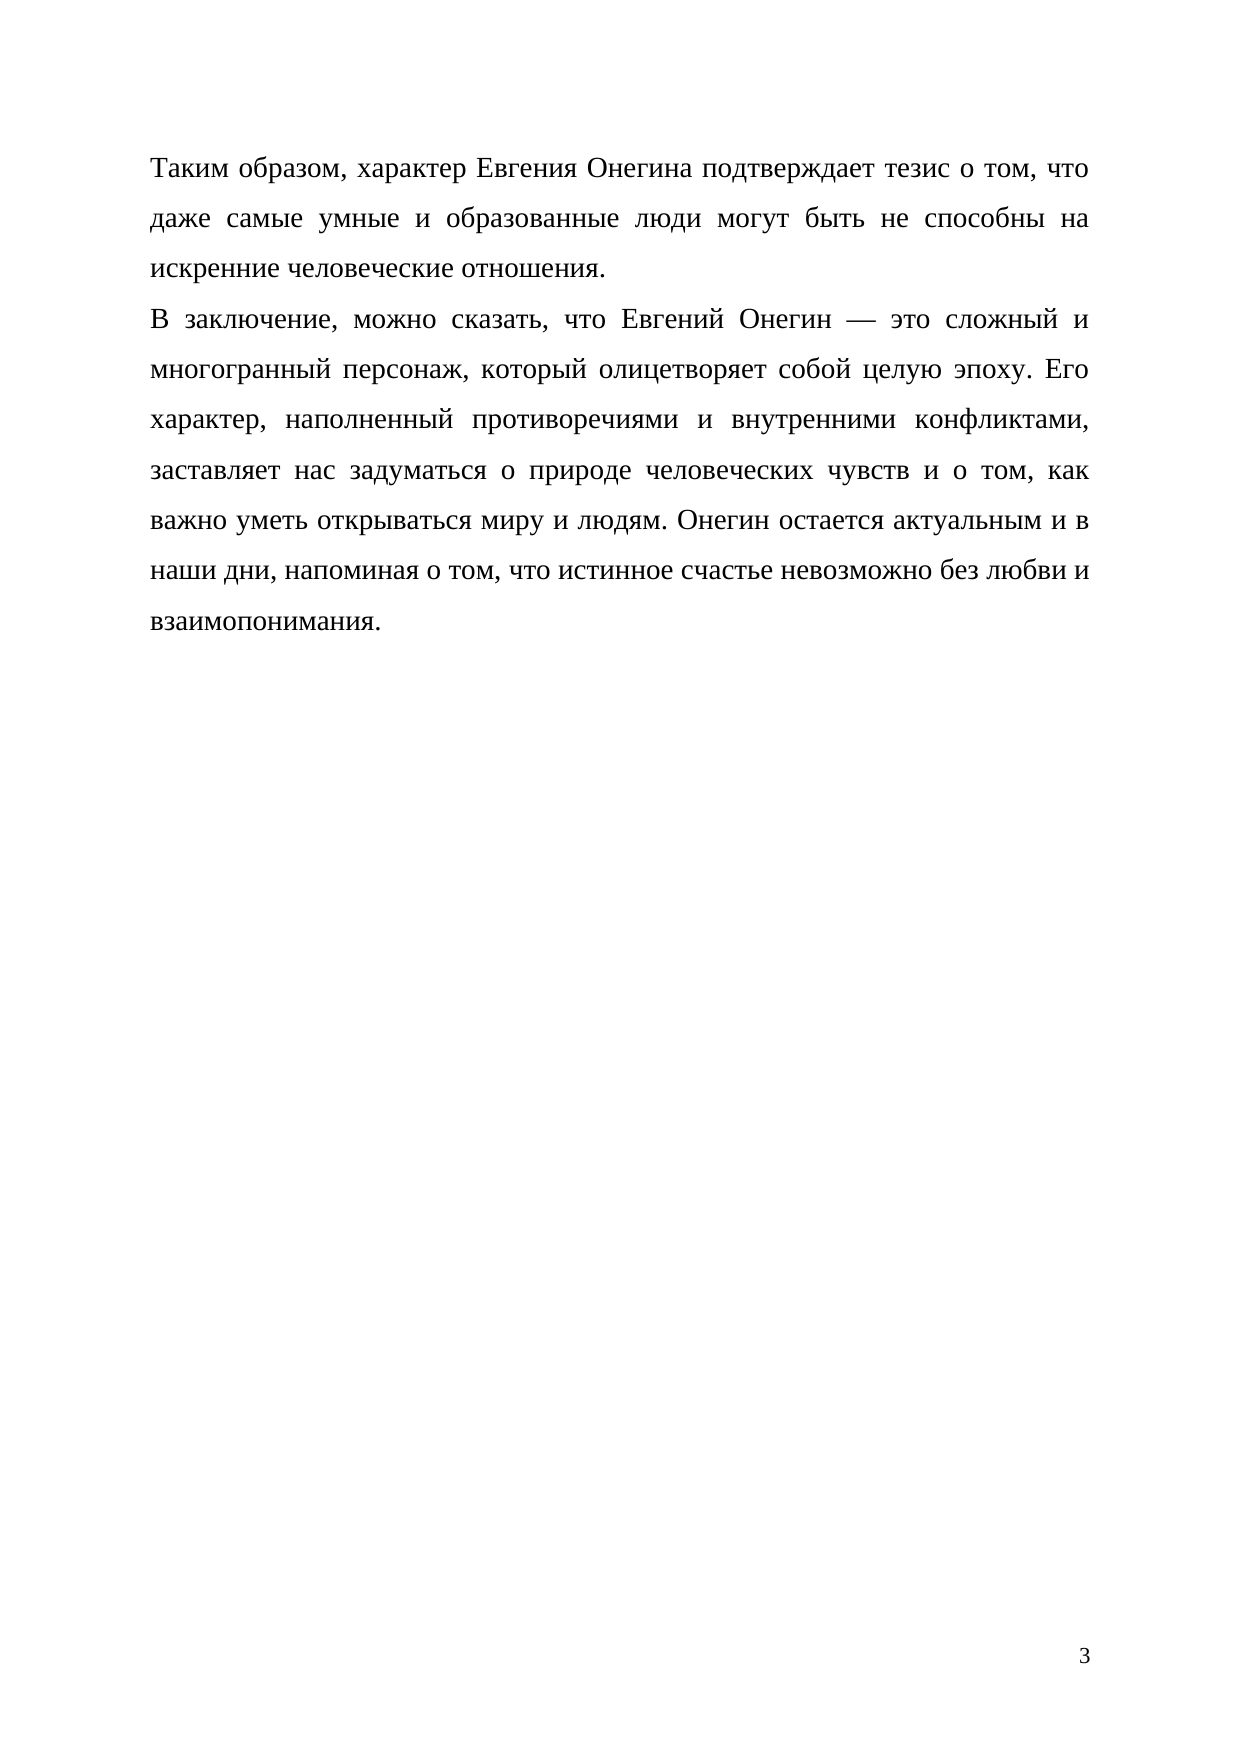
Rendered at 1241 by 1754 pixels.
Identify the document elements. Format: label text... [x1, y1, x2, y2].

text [150, 150, 1090, 284]
text В заключение, можно сказать, что Евгений Онегин — это сложный и многогранный персонаж, который олицетворяет собой целую эпоху. Его характер, наполненный противоречиями и внутренними конфликтами, заставляет нас задуматься о природе человеческих чувств и о том, как важно уметь открываться миру и людям. Онегин остается актуальным и в наши дни, напоминая о том, что истинное счастье невозможно без любви и взаимопонимания. [150, 301, 1090, 636]
